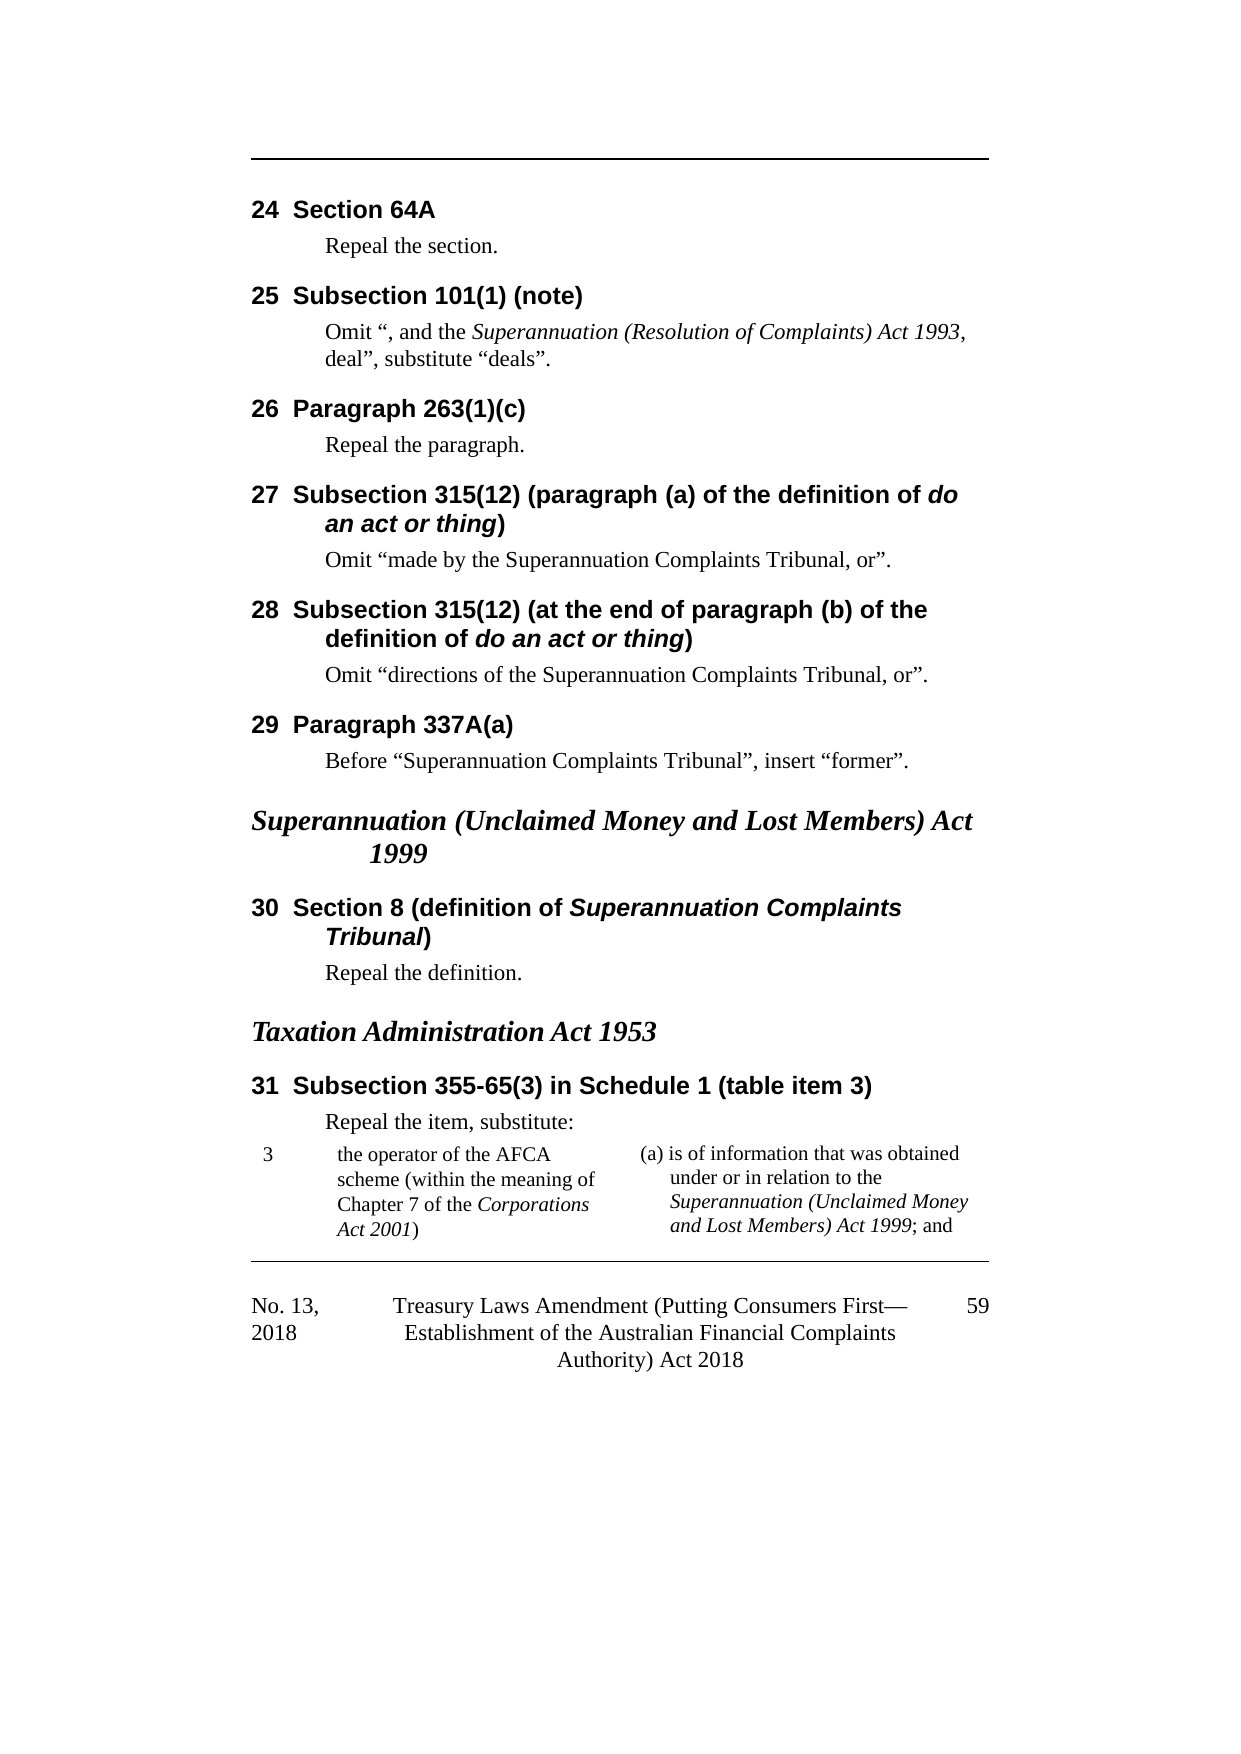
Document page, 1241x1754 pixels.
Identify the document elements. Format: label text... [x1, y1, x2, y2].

text Taxation Administration Act 1953 [251, 1014, 989, 1048]
text 30 Section 8 (definition of Superannuation Complaints Tribunal) [251, 893, 989, 951]
text 25 Subsection 101(1) (note) [251, 281, 989, 310]
text Omit “directions of the Superannuation Complaints Tribunal, or”. [325, 661, 989, 688]
text 28 Subsection 315(12) (at the end of paragraph (b) of the definition of do an act or thing) [251, 595, 989, 653]
text Repeal the section. [325, 232, 989, 258]
text 26 Paragraph 263(1)(c) [251, 394, 989, 423]
text Repeal the definition. [325, 959, 989, 985]
table_header 3 [252, 1134, 326, 1241]
text Superannuation (Unclaimed Money and Lost Members) Act 1999 [251, 803, 989, 870]
text Omit “, and the Superannuation (Resolution of Complaints) Act 1993, deal”, substitute “deals”. [325, 318, 989, 371]
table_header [629, 1134, 990, 1241]
text Omit “made by the Superannuation Complaints Tribunal, or”. [325, 546, 989, 572]
text 31 Subsection 355-65(3) in Schedule 1 (table item 3) [251, 1071, 989, 1100]
text Repeal the paragraph. [325, 431, 989, 457]
text Repeal the item, substitute: [325, 1108, 989, 1134]
text 24 Section 64A [251, 195, 989, 224]
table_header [326, 1134, 629, 1241]
text 29 Paragraph 337A(a) [251, 711, 989, 739]
text Before “Superannuation Complaints Tribunal”, insert “former”. [325, 748, 989, 774]
text 27 Subsection 315(12) (paragraph (a) of the definition of do an act or thing) [251, 480, 989, 538]
